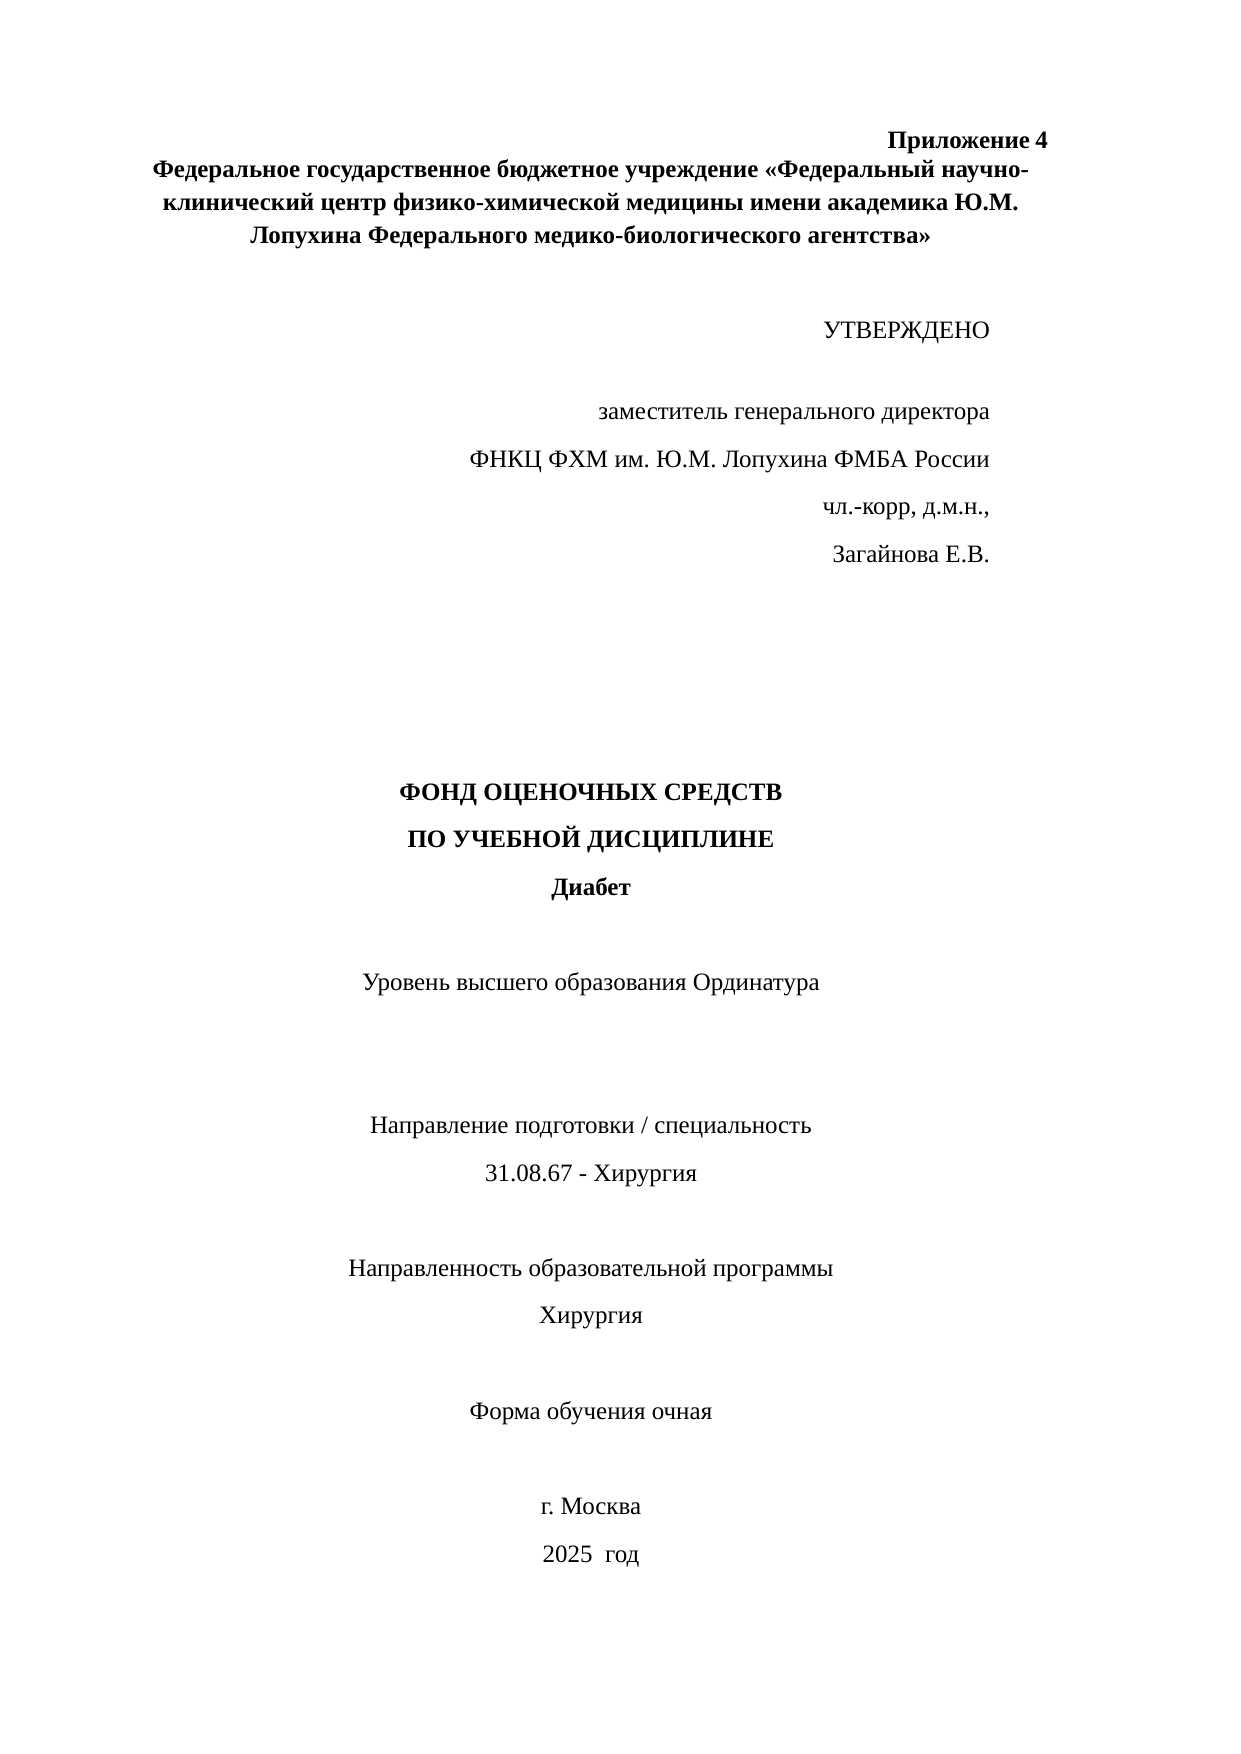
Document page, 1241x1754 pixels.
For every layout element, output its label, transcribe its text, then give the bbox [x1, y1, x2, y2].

text УТВЕРЖДЕНО [118, 316, 990, 344]
text Загайнова Е.В. [118, 539, 990, 568]
text ФНКЦ ФХМ им. Ю.М. Лопухина ФМБА России [118, 444, 990, 472]
text ПО УЧЕБНОЙ ДИСЦИПЛИНЕ [127, 824, 1055, 853]
text г. Москва [127, 1491, 1055, 1520]
text заместитель генерального директора [118, 396, 990, 425]
text 31.08.67 - Хирургия [127, 1158, 1055, 1187]
text ФОНД ОЦЕНОЧНЫХ СРЕДСТВ [127, 777, 1055, 806]
text Диабет [127, 872, 1055, 901]
text Уровень высшего образования Ординатура [127, 967, 1055, 996]
subtitle Приложение 4 [118, 126, 1048, 154]
text Хирургия [127, 1301, 1055, 1329]
text Направленность образовательной программы [127, 1253, 1055, 1282]
text Форма обучения очная [127, 1396, 1055, 1424]
text 2025 год [127, 1539, 1055, 1567]
text чл.-корр, д.м.н., [118, 491, 990, 520]
text Направление подготовки / специальность [127, 1110, 1055, 1139]
text Федеральное государственное бюджетное учреждение «Федеральный научно-клинический центр физико-химической медицины имени академика Ю.М. Лопухина Федерального медико-биологического агентства» [127, 154, 1055, 249]
